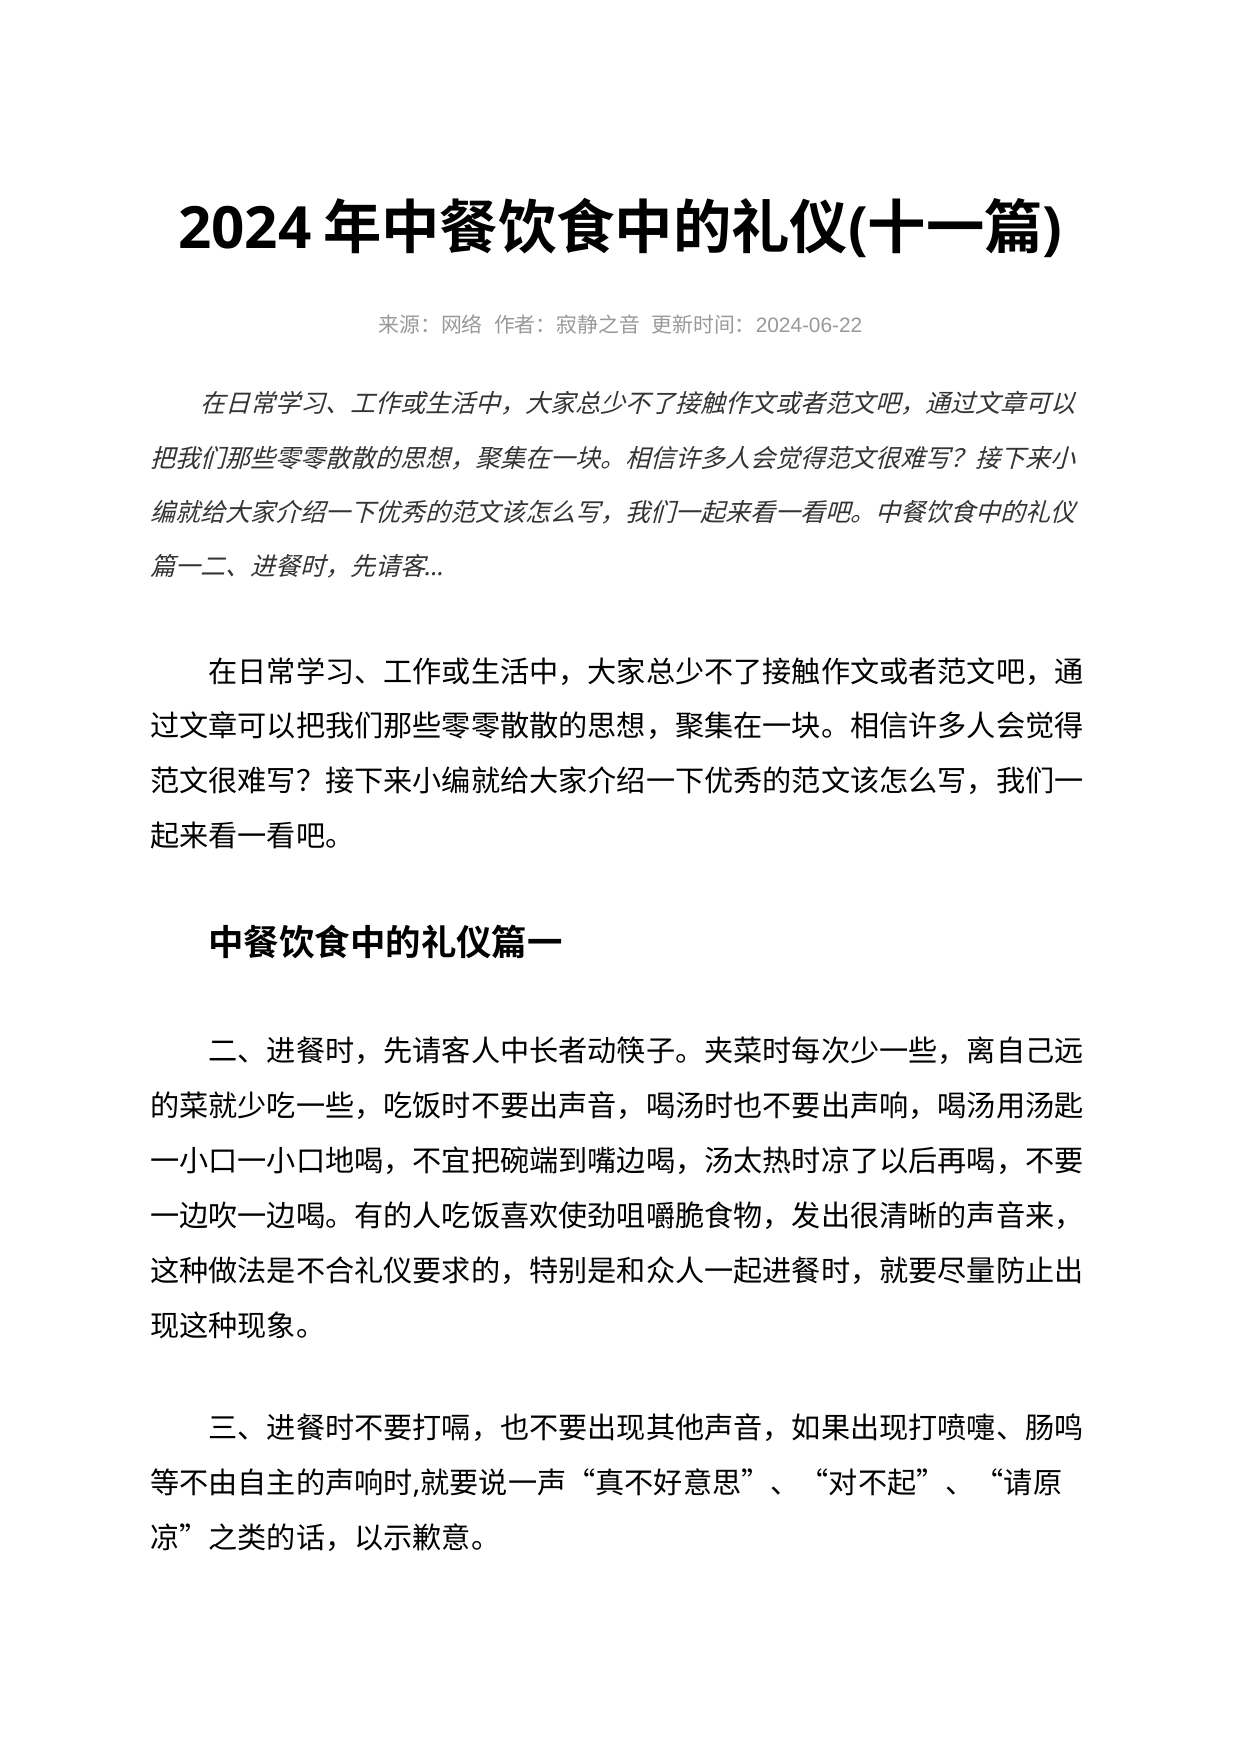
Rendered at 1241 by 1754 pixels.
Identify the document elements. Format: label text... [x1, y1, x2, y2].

subtitle 2024年中餐饮食中的礼仪(十一篇) [150, 181, 1090, 266]
text 在日常学习、工作或生活中，大家总少不了接触作文或者范文吧，通过文章可以把我们那些零零散散的思想，聚集在一块。相信许多人会觉得范文很难写？接下来小编就给大家介绍一下优秀的范文该怎么写，我们一起来看一看吧。 [150, 648, 1090, 855]
text 来源：网络 作者：寂静之音 更新时间：2024-06-22 [150, 313, 1090, 337]
text 三、进餐时不要打嗝，也不要出现其他声音，如果出现打喷嚏、肠鸣等不由自主的声响时,就要说一声“真不好意思”、“对不起”、“请原凉”之类的话，以示歉意。 [150, 1404, 1090, 1556]
text 二、进餐时，先请客人中长者动筷子。夹菜时每次少一些，离自己远的菜就少吃一些，吃饭时不要出声音，喝汤时也不要出声响，喝汤用汤匙一小口一小口地喝，不宜把碗端到嘴边喝，汤太热时凉了以后再喝，不要一边吹一边喝。有的人吃饭喜欢使劲咀嚼脆食物，发出很清晰的声音来，这种做法是不合礼仪要求的，特别是和众人一起进餐时，就要尽量防止出现这种现象。 [150, 1028, 1090, 1345]
text 在日常学习、工作或生活中，大家总少不了接触作文或者范文吧，通过文章可以把我们那些零零散散的思想，聚集在一块。相信许多人会觉得范文很难写？接下来小编就给大家介绍一下优秀的范文该怎么写，我们一起来看一看吧。中餐饮食中的礼仪篇一二、进餐时，先请客... [150, 384, 1090, 583]
text 中餐饮食中的礼仪篇一 [150, 914, 1090, 966]
